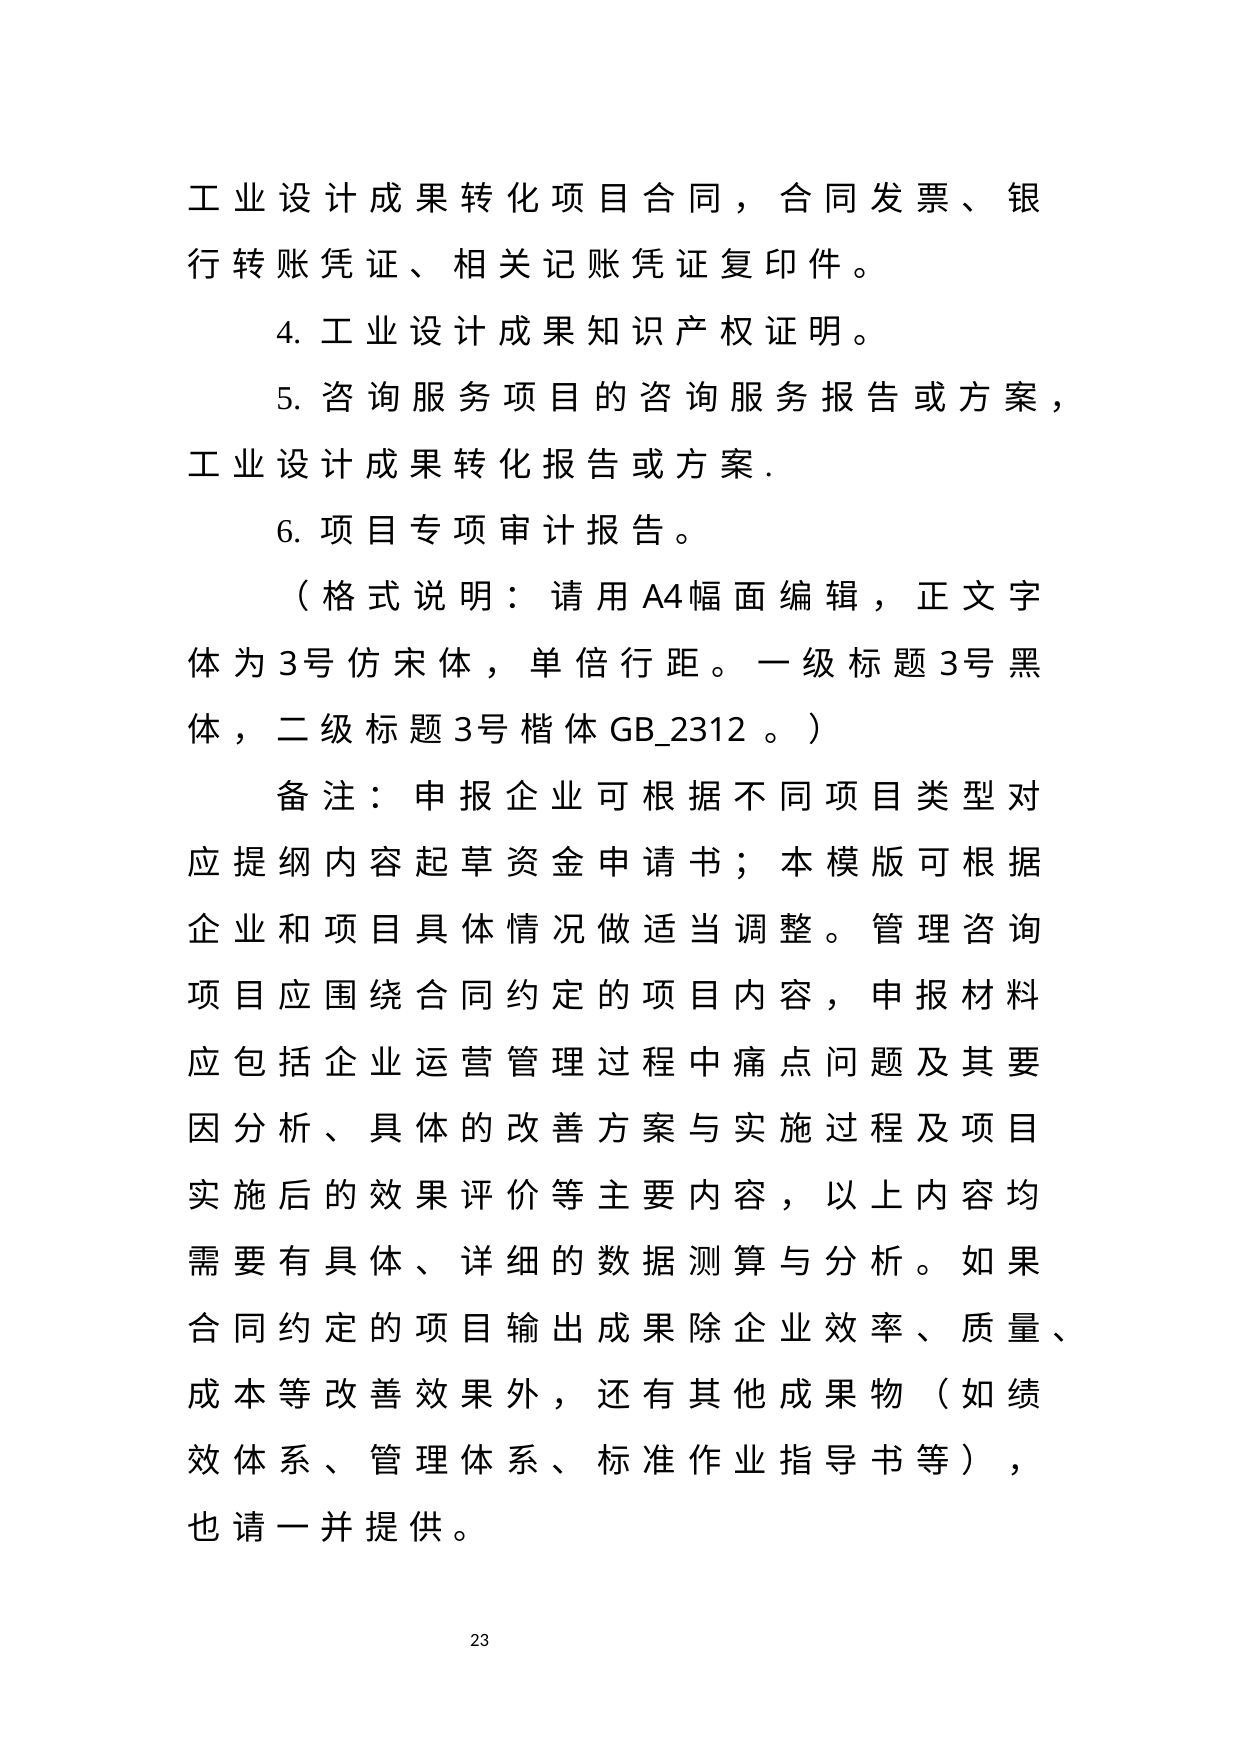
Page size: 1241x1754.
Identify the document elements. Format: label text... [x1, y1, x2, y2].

text 备注：申报企业可根据不同项目类型对应提纲内容起草资金申请书；本模版可根据企业和项目具体情况做适当调整。管理咨询项目应围绕合同约定的项目内容，申报材料应包括企业运营管理过程中痛点问题及其要因分析、具体的改善方案与实施过程及项目实施后的效果评价等主要内容，以上内容均需要有具体、详细的数据测算与分析。如果合同约定的项目输出成果除企业效率、质量、成本等改善效果外，还有其他成果物（如绩效体系、管理体系、标准作业指导书等），也请一并提供。 [187, 761, 1053, 1558]
text 5.咨询服务项目的咨询服务报告或方案，工业设计成果转化报告或方案. [187, 362, 1049, 495]
text 6.项目专项审计报告。 [187, 495, 1049, 561]
text 4.工业设计成果知识产权证明。 [187, 295, 1053, 362]
text （格式说明：请用A4幅面编辑，正文字体为3号仿宋体，单倍行距。一级标题3号黑体，二级标题3号楷体GB_2312。） [187, 561, 1053, 761]
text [187, 162, 1053, 295]
